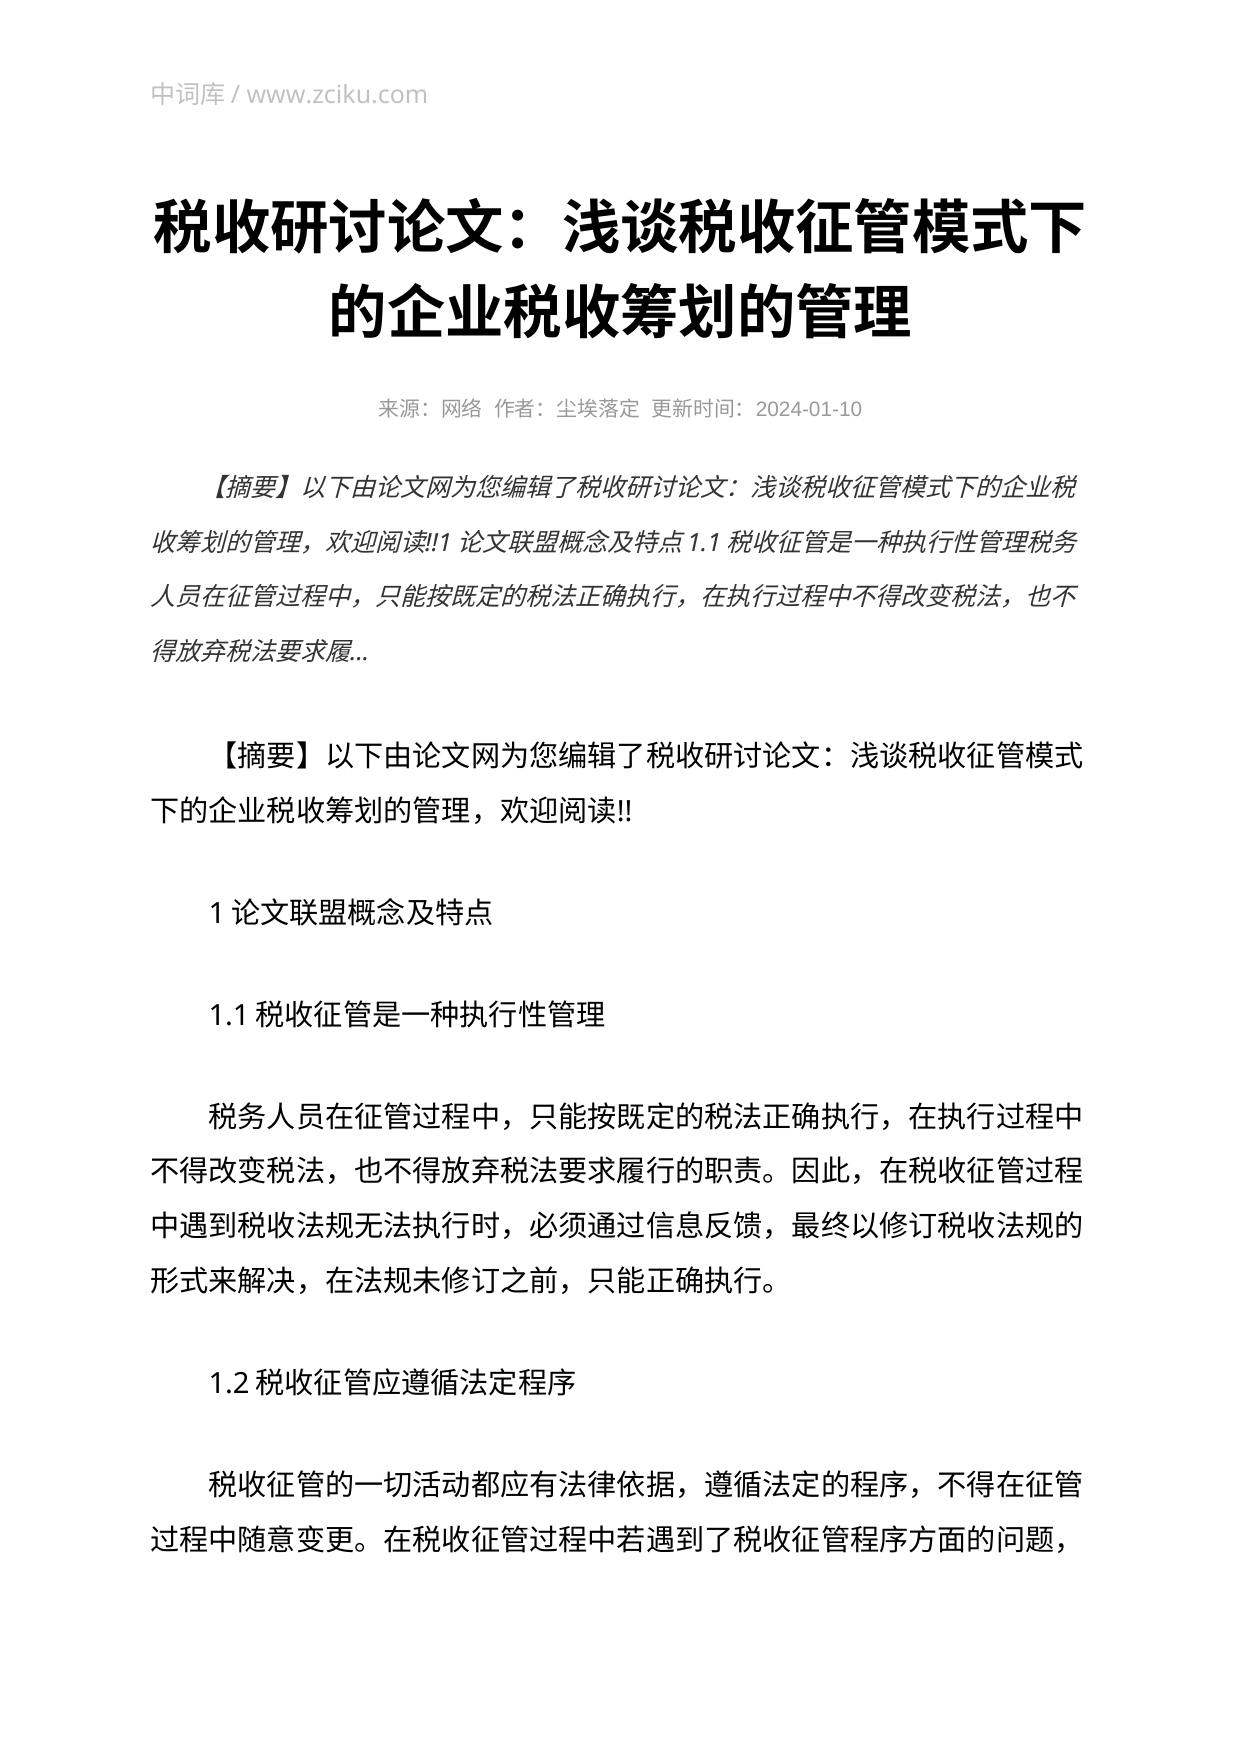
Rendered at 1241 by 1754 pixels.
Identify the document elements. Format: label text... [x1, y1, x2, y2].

text 【摘要】以下由论文网为您编辑了税收研讨论文：浅谈税收征管模式下的企业税收筹划的管理，欢迎阅读!! [150, 732, 1090, 829]
subtitle 税收研讨论文：浅谈税收征管模式下的企业税收筹划的管理 [150, 181, 1090, 350]
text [150, 1462, 1090, 1559]
text 1论文联盟概念及特点 [150, 889, 1090, 932]
text 来源：网络 作者：尘埃落定 更新时间：2024-01-10 [150, 397, 1090, 421]
text 1.1税收征管是一种执行性管理 [150, 991, 1090, 1033]
text 税务人员在征管过程中，只能按既定的税法正确执行，在执行过程中不得改变税法，也不得放弃税法要求履行的职责。因此，在税收征管过程中遇到税收法规无法执行时，必须通过信息反馈，最终以修订税收法规的形式来解决，在法规未修订之前，只能正确执行。 [150, 1093, 1090, 1300]
text 【摘要】以下由论文网为您编辑了税收研讨论文：浅谈税收征管模式下的企业税收筹划的管理，欢迎阅读!!1论文联盟概念及特点1.1税收征管是一种执行性管理税务人员在征管过程中，只能按既定的税法正确执行，在执行过程中不得改变税法，也不得放弃税法要求履... [150, 468, 1090, 667]
text 1.2税收征管应遵循法定程序 [150, 1359, 1090, 1402]
